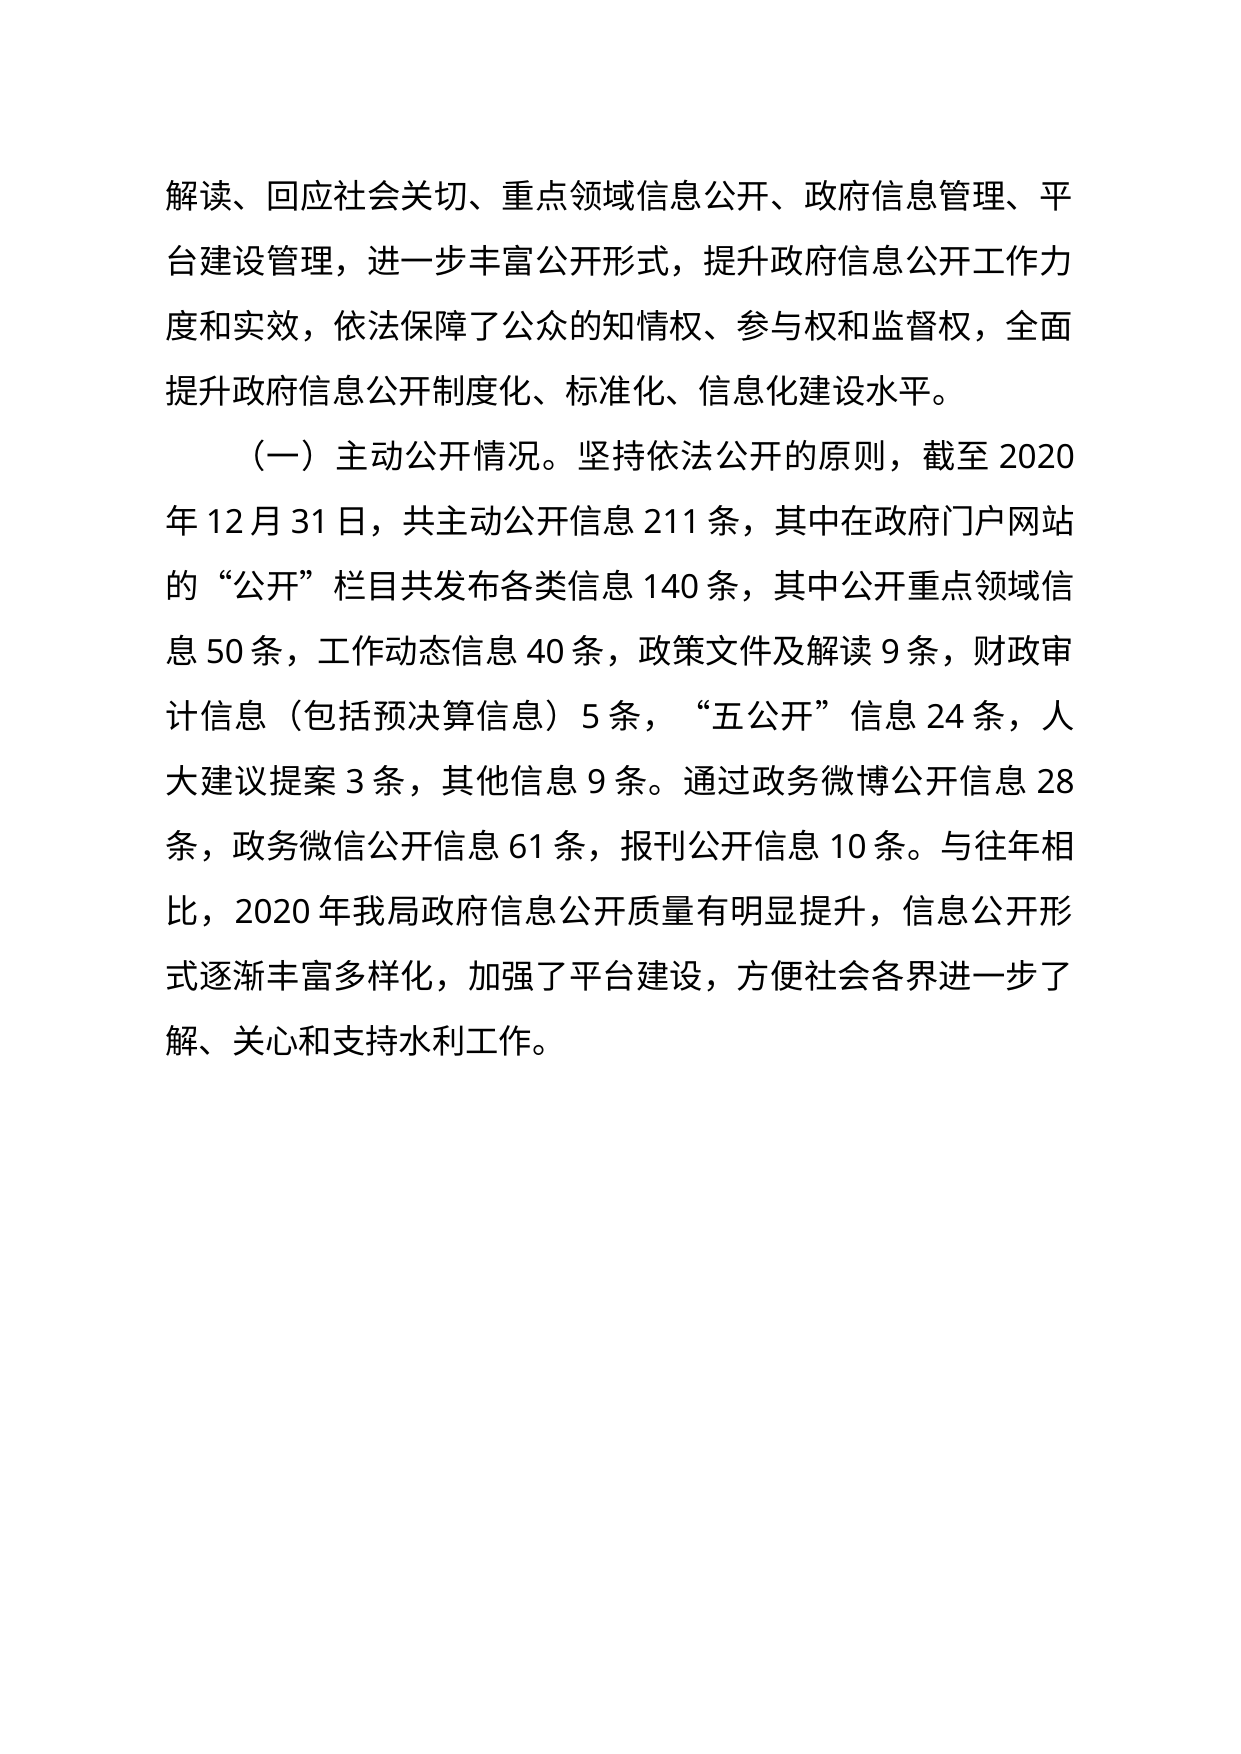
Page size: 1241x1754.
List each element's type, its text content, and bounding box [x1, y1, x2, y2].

text （一）主动公开情况。坚持依法公开的原则，截至2020年12月31日，共主动公开信息211条，其中在政府门户网站的“公开”栏目共发布各类信息140条，其中公开重点领域信息50条，工作动态信息40条，政策文件及解读9条，财政审计信息（包括预决算信息）5条，“五公开”信息24条，人大建议提案3条，其他信息9条。通过政务微博公开信息28条，政务微信公开信息61条，报刊公开信息10条。与往年相比，2020年我局政府信息公开质量有明显提升，信息公开形式逐渐丰富多样化，加强了平台建设，方便社会各界进一步了解、关心和支持水利工作。 [165, 422, 1075, 1072]
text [165, 162, 1075, 422]
